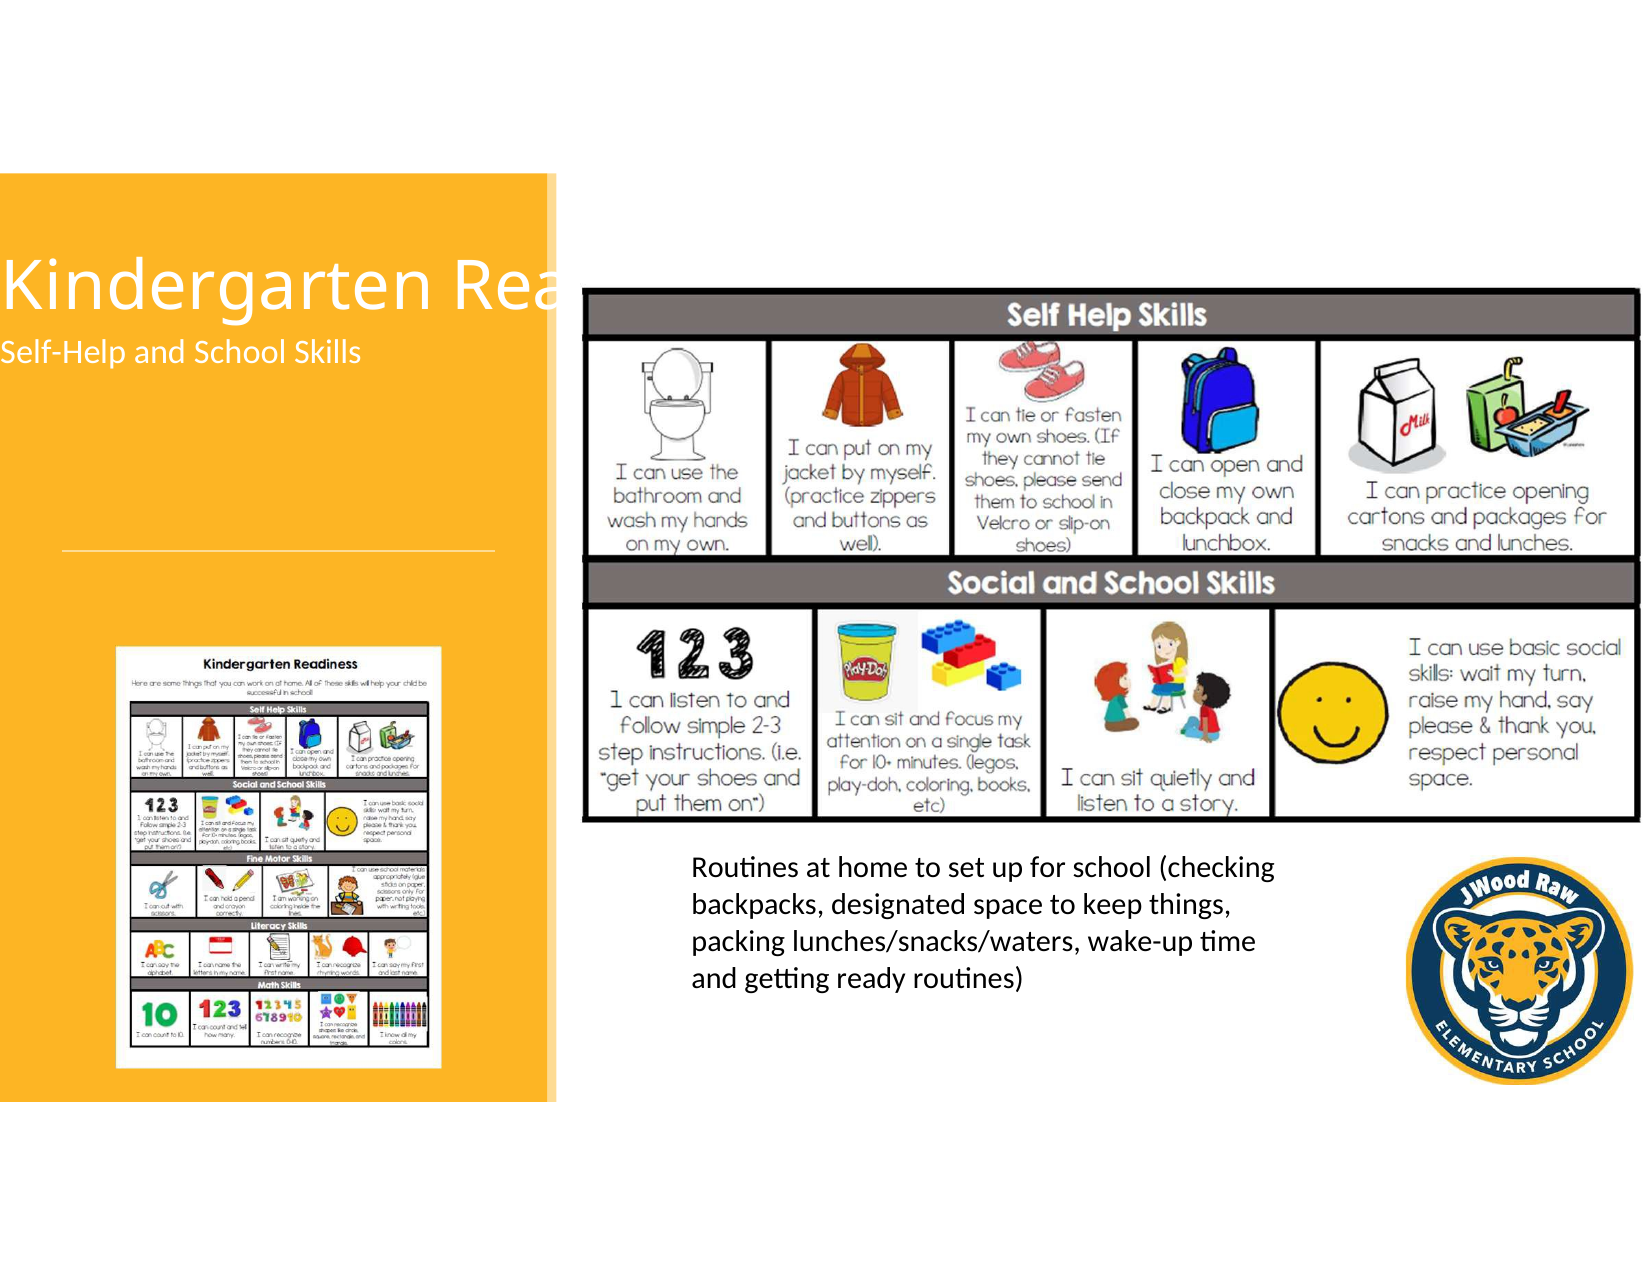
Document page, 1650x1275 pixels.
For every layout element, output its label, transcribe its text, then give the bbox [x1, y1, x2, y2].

text Routines at home to set up for school (checking backpacks, designated space to keep things, packing lunches/snacks/waters, wake-up time and getting ready routines) [691, 848, 1301, 996]
picture [580, 283, 1643, 823]
picture [1404, 855, 1634, 1085]
picture [115, 645, 442, 1069]
